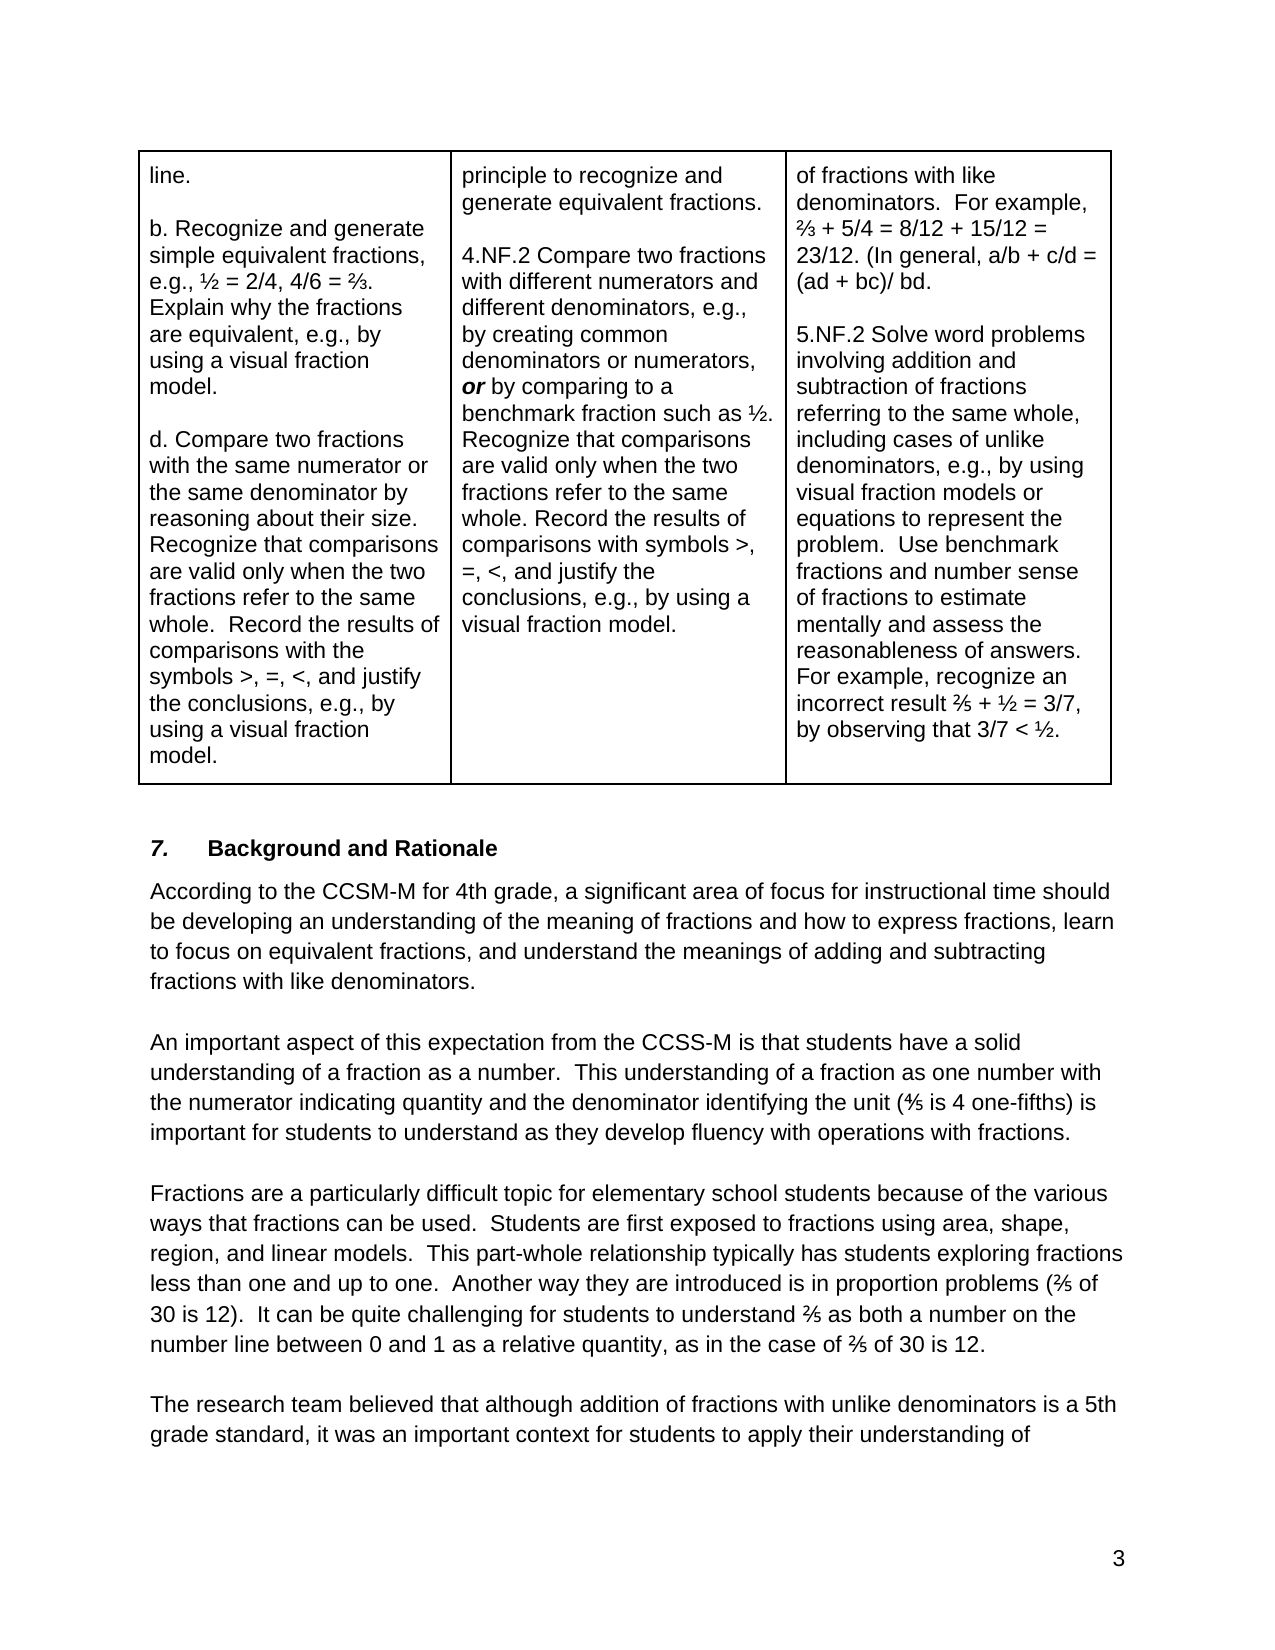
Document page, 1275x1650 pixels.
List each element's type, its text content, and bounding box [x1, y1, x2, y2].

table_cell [452, 152, 785, 783]
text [150, 1391, 1125, 1448]
text Fractions are a particularly difficult topic for elementary school students because of the various ways that fractions can be used. Students are first exposed to fractions using area, shape, region, and linear models. This part-whole relationship typically has students exploring fractions less than one and up to one. Another way they are introduced is in proportion problems (⅖ of 30 is 12). It can be quite challenging for students to understand ⅖ as both a number on the number line between 0 and 1 as a relative quantity, as in the case of ⅖ of 30 is 12. [150, 1180, 1125, 1357]
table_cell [140, 152, 450, 783]
subtitle 7. Background and Rationale [150, 835, 1125, 861]
text An important aspect of this expectation from the CCSS-M is that students have a solid understanding of a fraction as a number. This understanding of a fraction as one number with the numerator indicating quantity and the denominator identifying the unit (⅘ is 4 one-fifths) is important for students to understand as they develop fluency with operations with fractions. [150, 1029, 1125, 1146]
text According to the CCSM-M for 4th grade, a significant area of focus for instructional time should be developing an understanding of the meaning of fractions and how to express fractions, learn to focus on equivalent fractions, and understand the meanings of adding and subtracting fractions with like denominators. [150, 878, 1125, 995]
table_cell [787, 152, 1110, 783]
